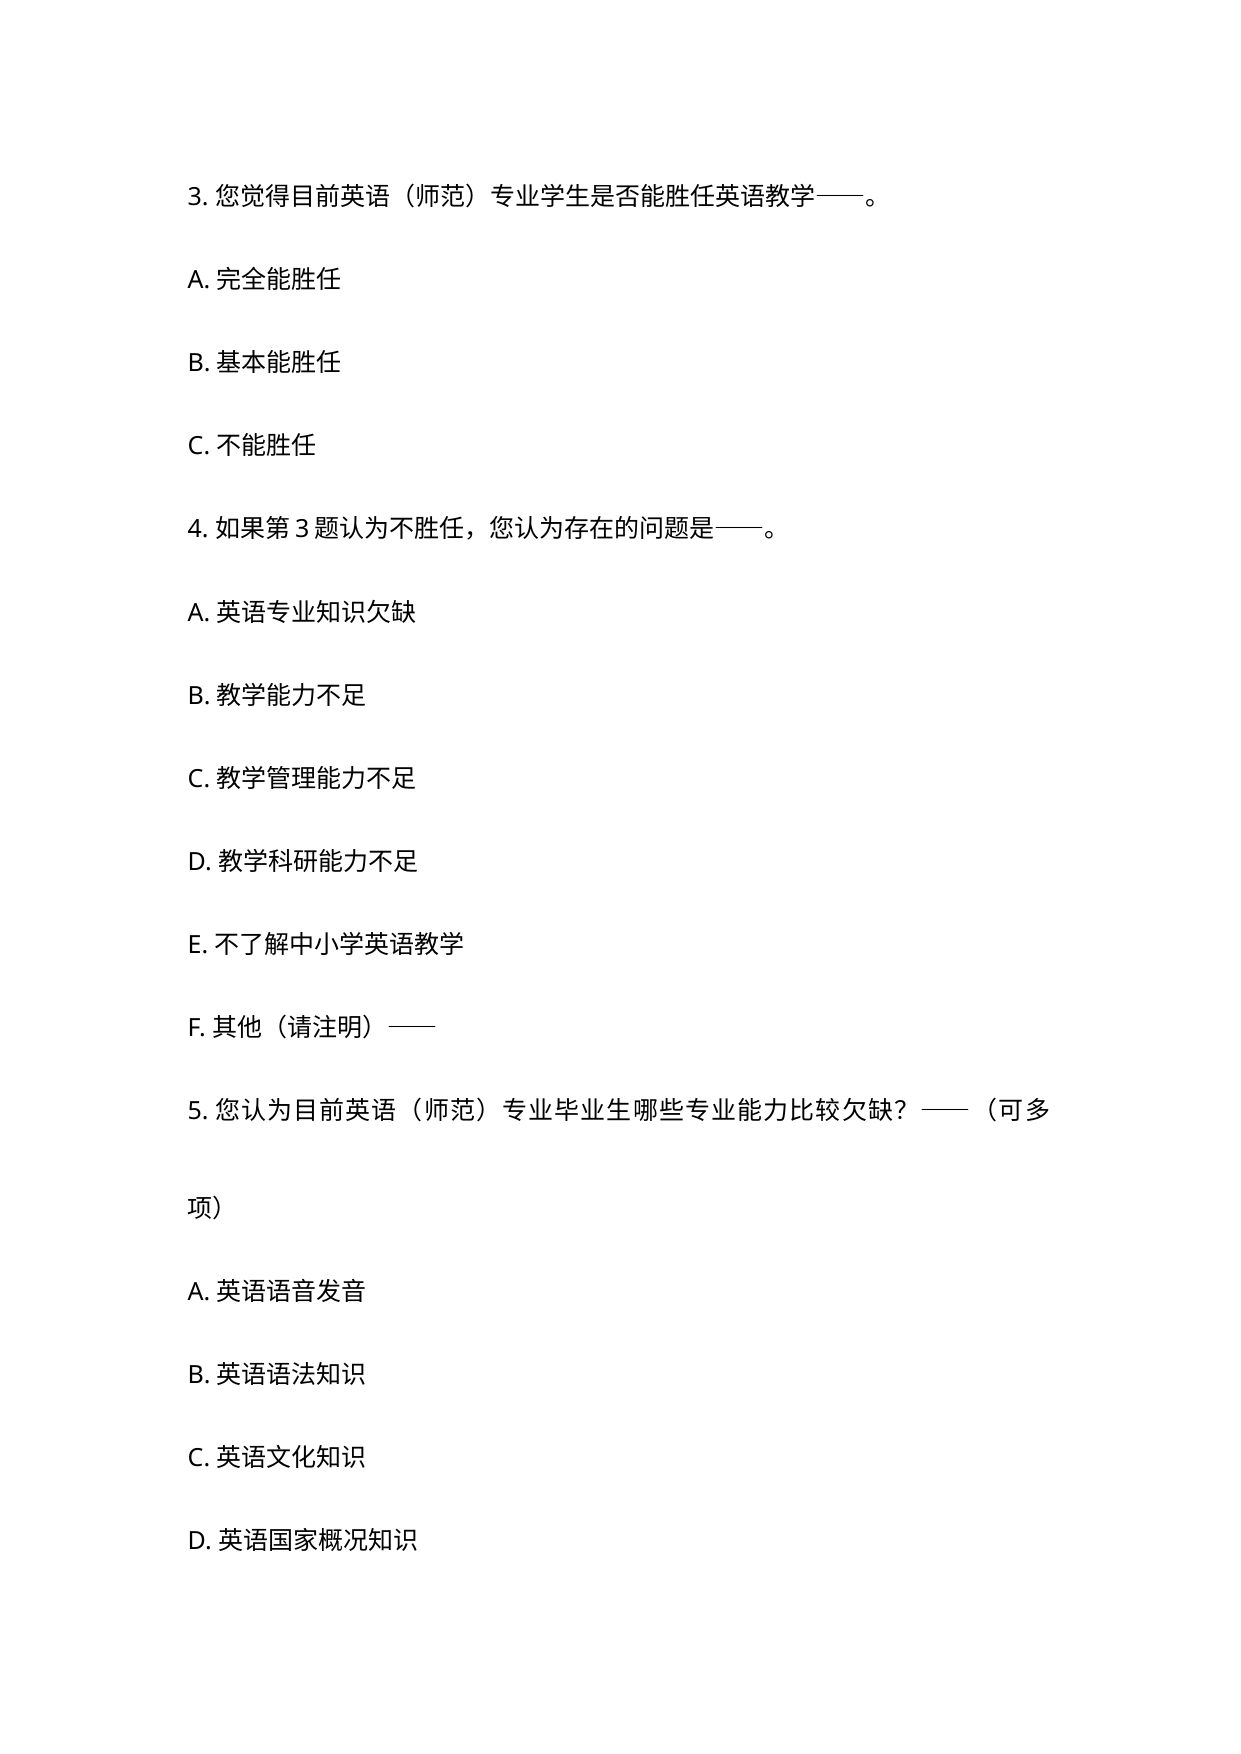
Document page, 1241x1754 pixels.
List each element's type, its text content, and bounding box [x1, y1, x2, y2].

list 英语专业知识欠缺 [187, 578, 1053, 643]
list 教学科研能力不足 [187, 827, 1053, 892]
list 如果第3题认为不胜任，您认为存在的问题是——。 [187, 494, 1053, 559]
list 其他（请注明）—— [187, 993, 1053, 1058]
list 英语国家概况知识 [187, 1506, 1053, 1571]
list 不能胜任 [187, 411, 1053, 476]
list 不了解中小学英语教学 [187, 910, 1053, 975]
list 英语语音发音 [187, 1257, 1053, 1322]
list 英语语法知识 [187, 1340, 1053, 1405]
list 基本能胜任 [187, 328, 1053, 393]
list 您认为目前英语（师范）专业毕业生哪些专业能力比较欠缺？——（可多项） [187, 1076, 1053, 1239]
list 教学能力不足 [187, 661, 1053, 726]
list 完全能胜任 [187, 245, 1053, 310]
list 教学管理能力不足 [187, 744, 1053, 809]
list 您觉得目前英语（师范）专业学生是否能胜任英语教学——。 [187, 162, 1053, 227]
list 英语文化知识 [187, 1423, 1053, 1488]
